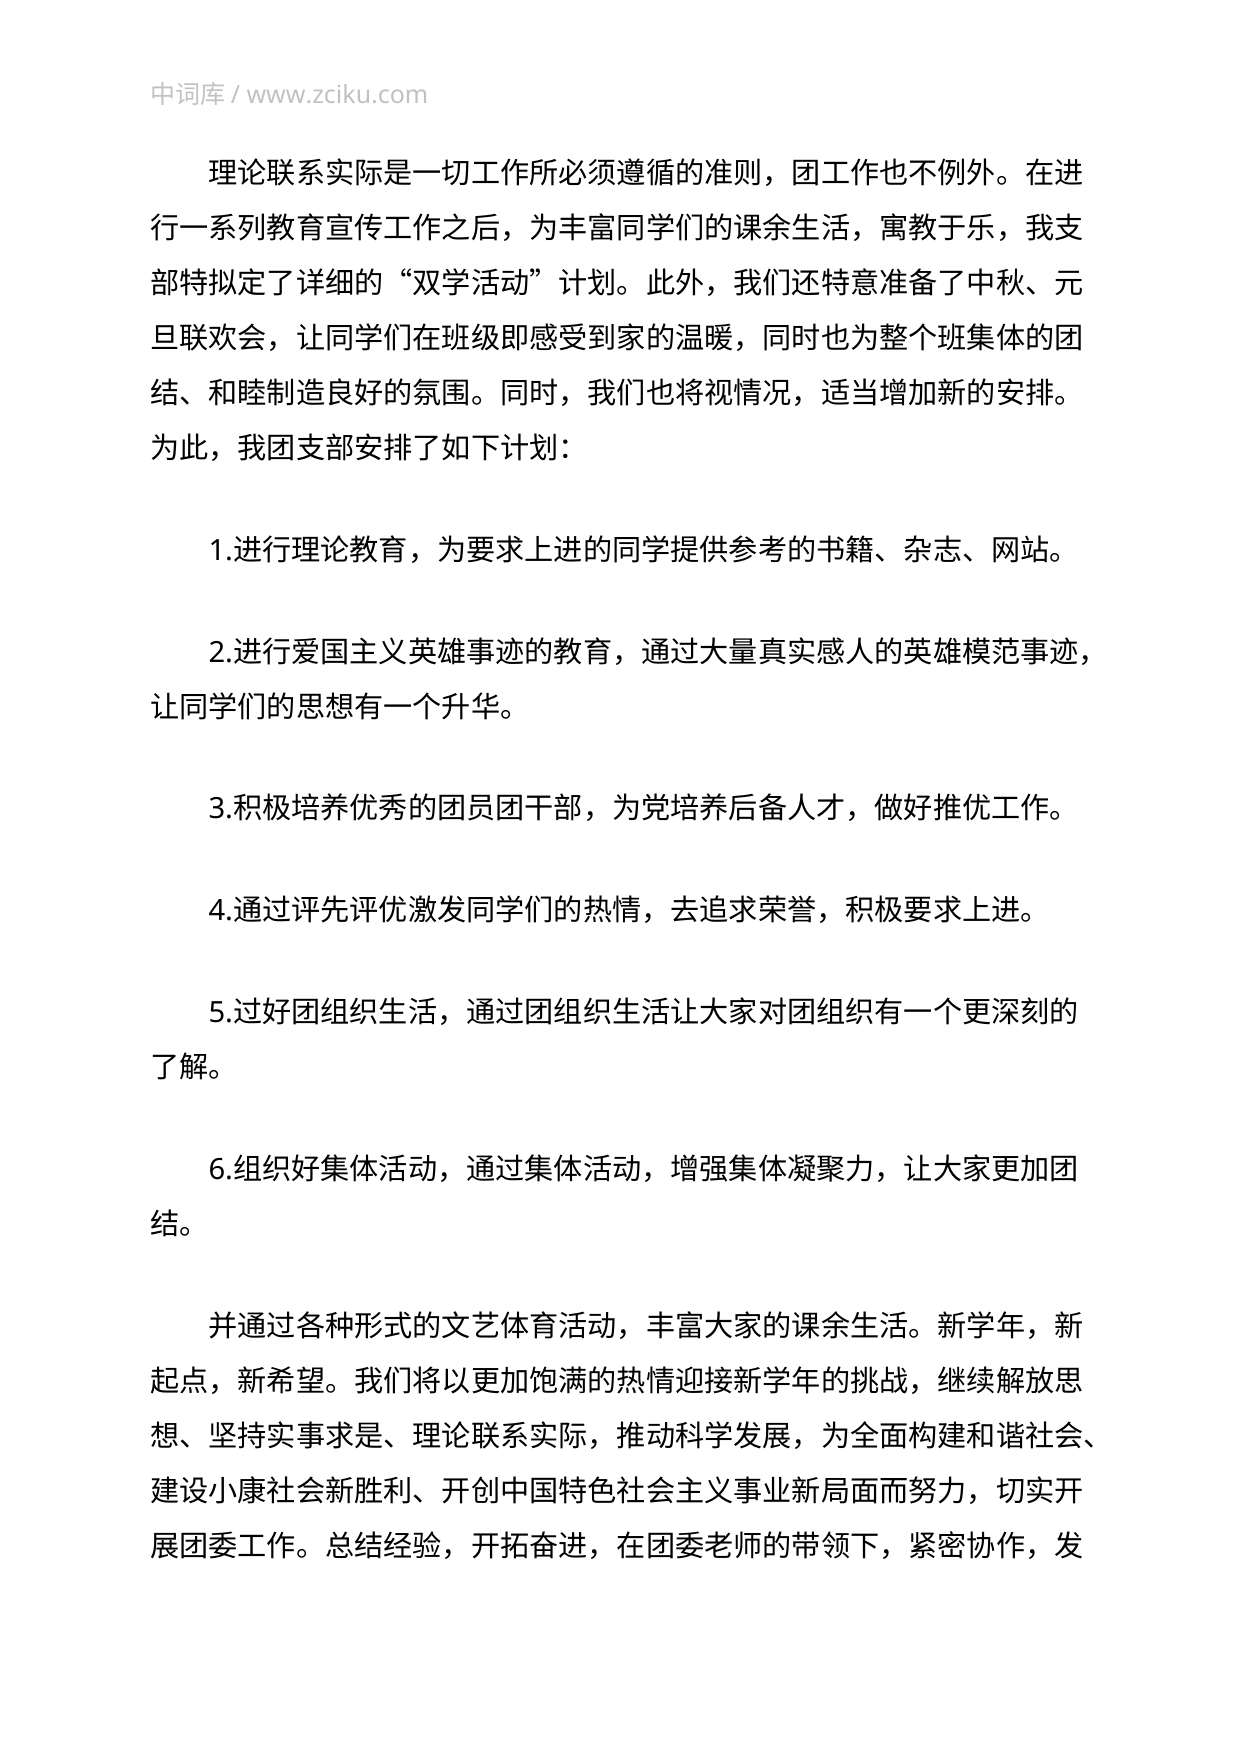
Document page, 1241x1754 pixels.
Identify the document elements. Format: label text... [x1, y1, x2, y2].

text 理论联系实际是一切工作所必须遵循的准则，团工作也不例外。在进行一系列教育宣传工作之后，为丰富同学们的课余生活，寓教于乐，我支部特拟定了详细的“双学活动”计划。此外，我们还特意准备了中秋、元旦联欢会，让同学们在班级即感受到家的温暖，同时也为整个班集体的团结、和睦制造良好的氛围。同时，我们也将视情况，适当增加新的安排。为此，我团支部安排了如下计划： [150, 150, 1090, 467]
text 1.进行理论教育，为要求上进的同学提供参考的书籍、杂志、网站。 [150, 526, 1090, 569]
text 5.过好团组织生活，通过团组织生活让大家对团组织有一个更深刻的了解。 [150, 989, 1090, 1086]
text 6.组织好集体活动，通过集体活动，增强集体凝聚力，让大家更加团结。 [150, 1146, 1090, 1243]
text 3.积极培养优秀的团员团干部，为党培养后备人才，做好推优工作。 [150, 785, 1090, 827]
text 4.通过评先评优激发同学们的热情，去追求荣誉，积极要求上进。 [150, 887, 1090, 929]
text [150, 1302, 1090, 1564]
text 2.进行爱国主义英雄事迹的教育，通过大量真实感人的英雄模范事迹，让同学们的思想有一个升华。 [150, 628, 1090, 726]
